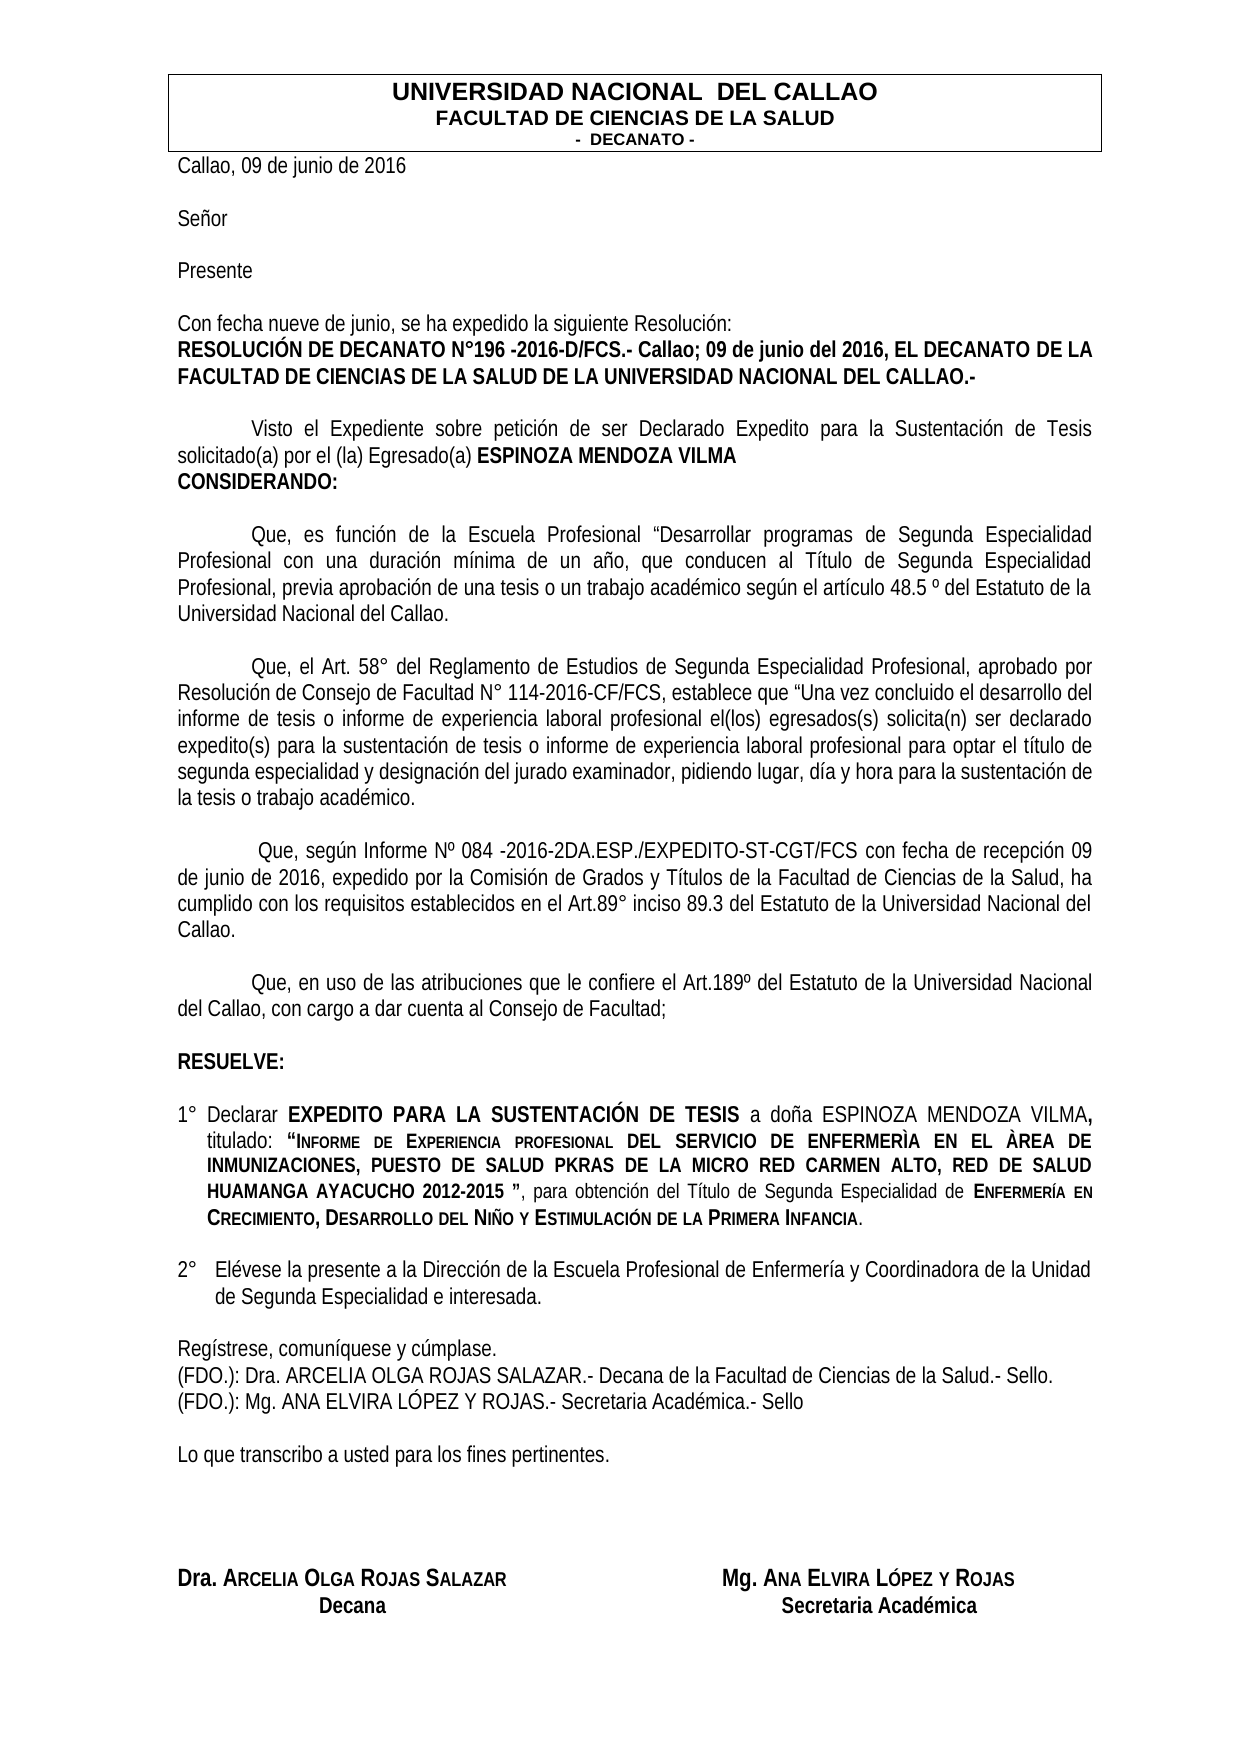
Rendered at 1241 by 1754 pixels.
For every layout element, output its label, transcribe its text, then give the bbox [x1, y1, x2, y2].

text Decana Secretaria Académica [177, 1592, 1093, 1618]
text RESOLUCIÓN DE DECANATO N°196 -2016-D/FCS.- Callao; 09 de junio del 2016, EL DECANATO de LA FACULTAD DE CIENCIAS DE LA SALUD DE LA UNIVERSIDAD NACIONAL DEL CALLAO.- [177, 336, 1093, 389]
text 2° Elévese la presente a la Dirección de la Escuela Profesional de Enfermería y Coordinadora de la Unidad de Segunda Especialidad e interesada. [177, 1256, 1093, 1309]
text Regístrese, comuníquese y cúmplase. [177, 1335, 1093, 1362]
text Dra. Arcelia Olga Rojas Salazar Mg. Ana Elvira López y Rojas [177, 1563, 1093, 1592]
text Señor [177, 204, 1093, 231]
text RESUELVE: [177, 1048, 1093, 1074]
text CONSIDERANDO: [177, 468, 1093, 494]
text Que, en uso de las atribuciones que le confiere el Art.189º del Estatuto de la Universidad Nacional del Callao, con cargo a dar cuenta al Consejo de Facultad; [177, 969, 1093, 1022]
text Que, según Informe Nº 084 -2016-2DA.ESP./EXPEDITO-ST-CGT/FCS con fecha de recepción 09 de junio de 2016, expedido por la Comisión de Grados y Títulos de la Facultad de Ciencias de la Salud, ha cumplido con los requisitos establecidos en el Art.89° inciso 89.3 del Estatuto de la Universidad Nacional del Callao. [177, 837, 1093, 942]
text Que, es función de la Escuela Profesional “Desarrollar programas de Segunda Especialidad Profesional con una duración mínima de un año, que conducen al Título de Segunda Especialidad Profesional, previa aprobación de una tesis o un trabajo académico según el artículo 48.5 º del Estatuto de la Universidad Nacional del Callao. [177, 521, 1093, 626]
text Que, el Art. 58° del Reglamento de Estudios de Segunda Especialidad Profesional, aprobado por Resolución de Consejo de Facultad N° 114-2016-CF/FCS, establece que “Una vez concluido el desarrollo del informe de tesis o informe de experiencia laboral profesional el(los) egresados(s) solicita(n) ser declarado expedito(s) para la sustentación de tesis o informe de experiencia laboral profesional para optar el título de segunda especialidad y designación del jurado examinador, pidiendo lugar, día y hora para la sustentación de la tesis o trabajo académico. [177, 653, 1093, 811]
text (FDO.): Dra. ARCELIA OLGA ROJAS SALAZAR.- Decana de la Facultad de Ciencias de la Salud.- Sello. [177, 1362, 1093, 1388]
text Callao, 09 de junio de 2016 [177, 152, 1093, 178]
text Presente [177, 257, 1093, 284]
text (FDO.): Mg. ANA ELVIRA LÓPEZ Y ROJAS.- Secretaria Académica.- Sello [177, 1388, 1093, 1414]
text Visto el Expediente sobre petición de ser Declarado Expedito para la Sustentación de Tesis solicitado(a) por el (la) Egresado(a) ESPINOZA MENDOZA VILMA [177, 415, 1093, 468]
text 1° Declarar EXPEDITO PARA LA SUSTENTACIÓN DE TESIS a doña ESPINOZA MENDOZA VILMA, titulado: “Informe de Experiencia profesional DEL SERVICIO DE ENFERMERÌA EN EL ÀREA DE INMUNIZACIONES, PUESTO DE SALUD PKRAS DE LA MICRO RED CARMEN ALTO, RED DE SALUD HUAMANGA AYACUCHO 2012-2015 ”, para obtención del Título de Segunda Especialidad de Enfermería en Crecimiento, Desarrollo del Niño y Estimulación de la Primera Infancia. [177, 1101, 1093, 1230]
text Lo que transcribo a usted para los fines pertinentes. [177, 1441, 1093, 1467]
text Con fecha nueve de junio, se ha expedido la siguiente Resolución: [177, 310, 1093, 336]
